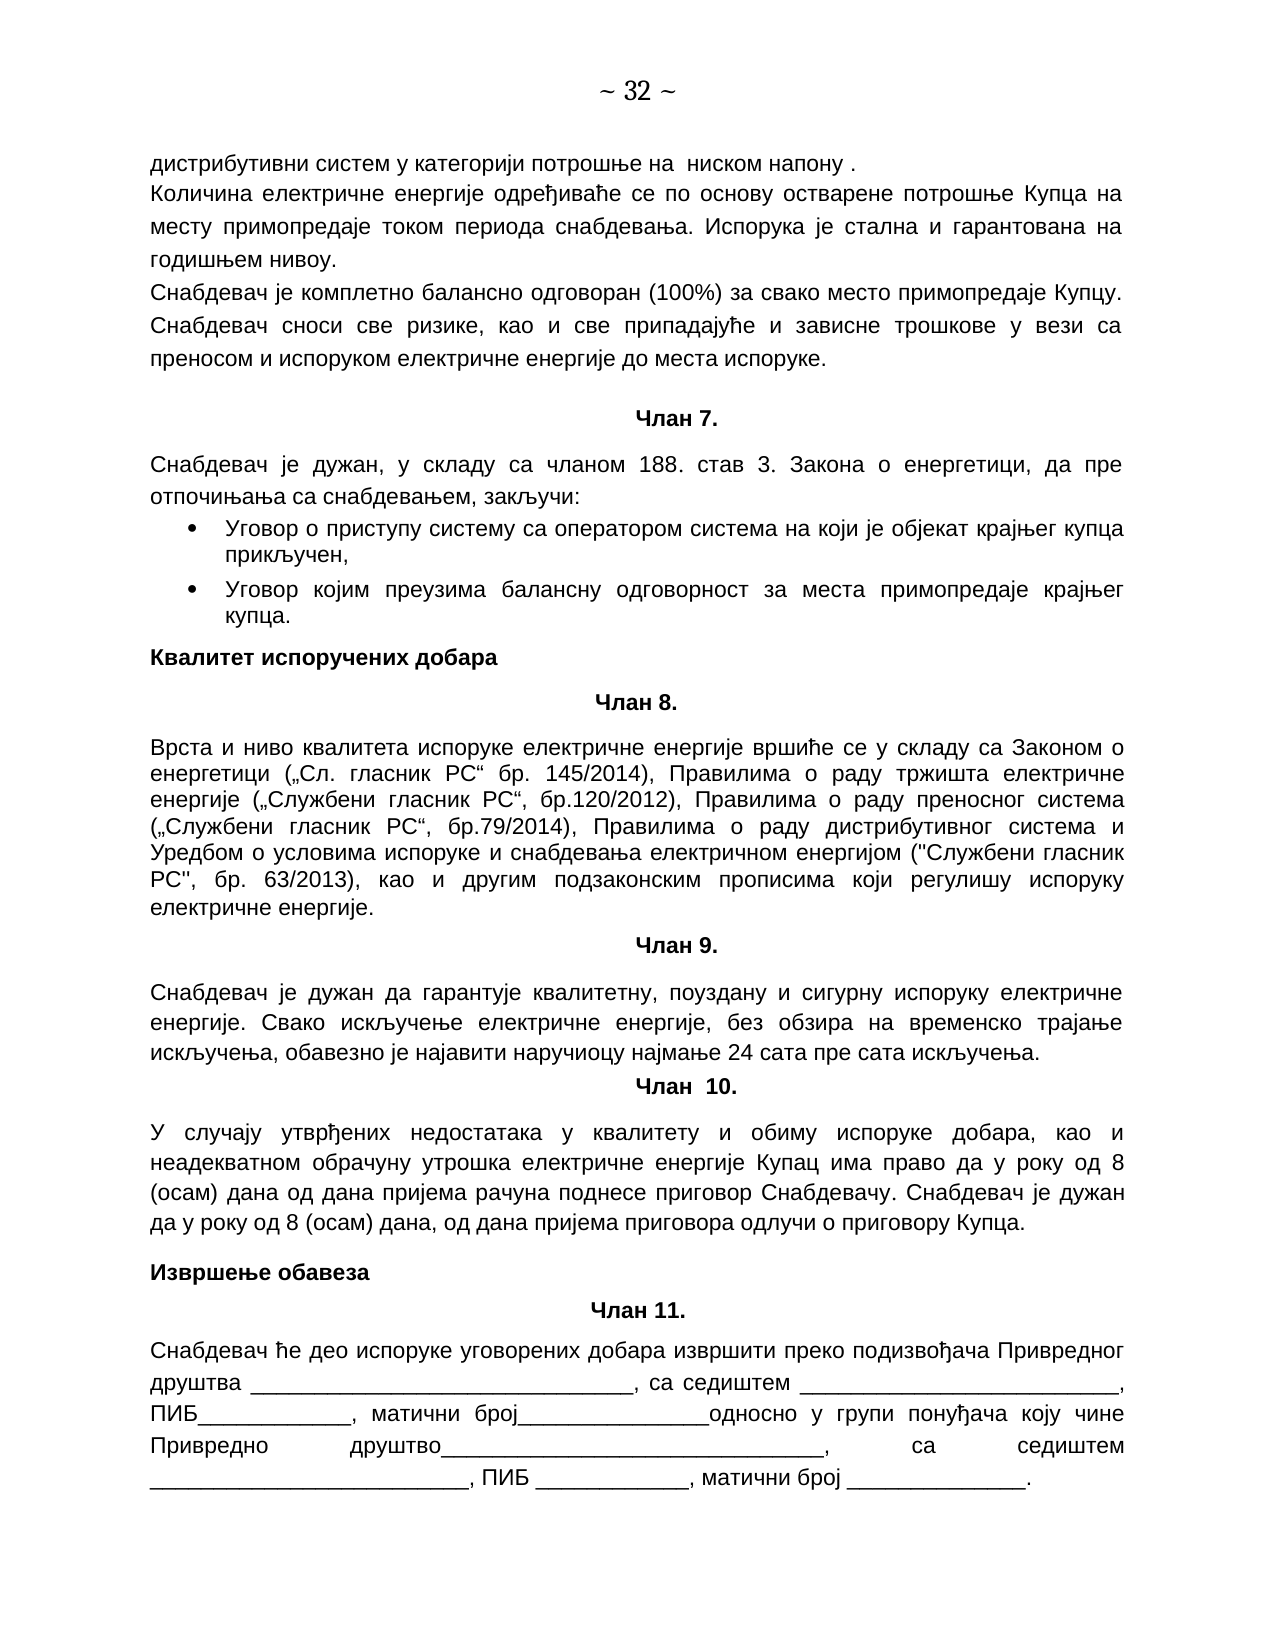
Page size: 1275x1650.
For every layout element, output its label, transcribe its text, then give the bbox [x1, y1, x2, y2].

text У случају утврђених недостатака у квалитету и обиму испоруке добара, као и неадекватном обрачуну утрошка електричне енергије Купац има право да у року од 8 (осам) дана од дана пријема рачуна поднесе приговор Снабдевачу. Снабдевач је дужан да у року од 8 (осам) дана, од дана пријема приговора одлучи о приговору Купца. [150, 1119, 1125, 1235]
text Квалитет испоручених добара [150, 644, 768, 671]
text Члан 11. [581, 1297, 696, 1324]
text Снабдевач је комплетно балансно одговоран (100%) за свако место примопредаје Купцу. Снабдевач сноси све ризике, као и све припадајуће и зависне трошкове у вези са преносом и испоруком електричне енергије до места испоруке. [150, 279, 1123, 372]
text Снабдевач је дужан да гарантује квалитетну, поуздану и сигурну испоруку електричне енергије. Свако искључење електричне енергије, без обзира на временско трајање искључења, обавезно је најавити наручиоцу најмање 24 сата пре сата искључења. [150, 978, 1123, 1065]
text Врста и ниво квалитета испоруке електричне енергије вршиће се у складу са Законом о енергетици („Сл. гласник РС“ бр. 145/2014), Правилима о раду тржишта електричне енергије („Службени гласник РС“, бр.120/2012), Правилима о раду преносног система („Службени гласник РС“, бр.79/2014), Правилима о раду дистрибутивног система и Уредбом о условима испоруке и снабдевања електричном енергијом (''Службени гласник РС'', бр. 63/2013), као и другим подзаконским прописима који регулишу испоруку електричне енергије. [150, 734, 1125, 921]
text Извршење обавеза [150, 1259, 696, 1285]
text Члан 9. [635, 932, 1125, 959]
text Члан 10. [635, 1073, 1125, 1099]
text Члан 7. [635, 405, 1125, 431]
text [150, 150, 1123, 176]
text Члан 8. [527, 689, 746, 715]
text Снабдевач ће део испоруке уговорених добара извршити преко подизвођача Привредног друштва ______________________________, са седиштем _________________________, ПИБ____________, матични број_______________односно у групи понуђача коју чине Привредно друштво______________________________, са седиштем _________________________, ПИБ ____________, матични број ______________. [150, 1337, 1125, 1490]
text Количина електричне енергије одређиваће се по основу остварене потрошње Купца на месту примопредаје током периода снабдевања. Испорука је стална и гарантована на годишњем нивоу. [150, 180, 1123, 272]
list Уговор којим преузима балансну одговорност за места примопредаје крајњег купца. [188, 576, 1125, 628]
text Снабдевач је дужан, у складу са чланом 188. став 3. Закона о енергетици, да пре отпочињања са снабдевањем, закључи: [150, 451, 1123, 509]
list Уговор о приступу систему са оператором система на који је објекат крајњег купца прикључен, [188, 515, 1125, 568]
